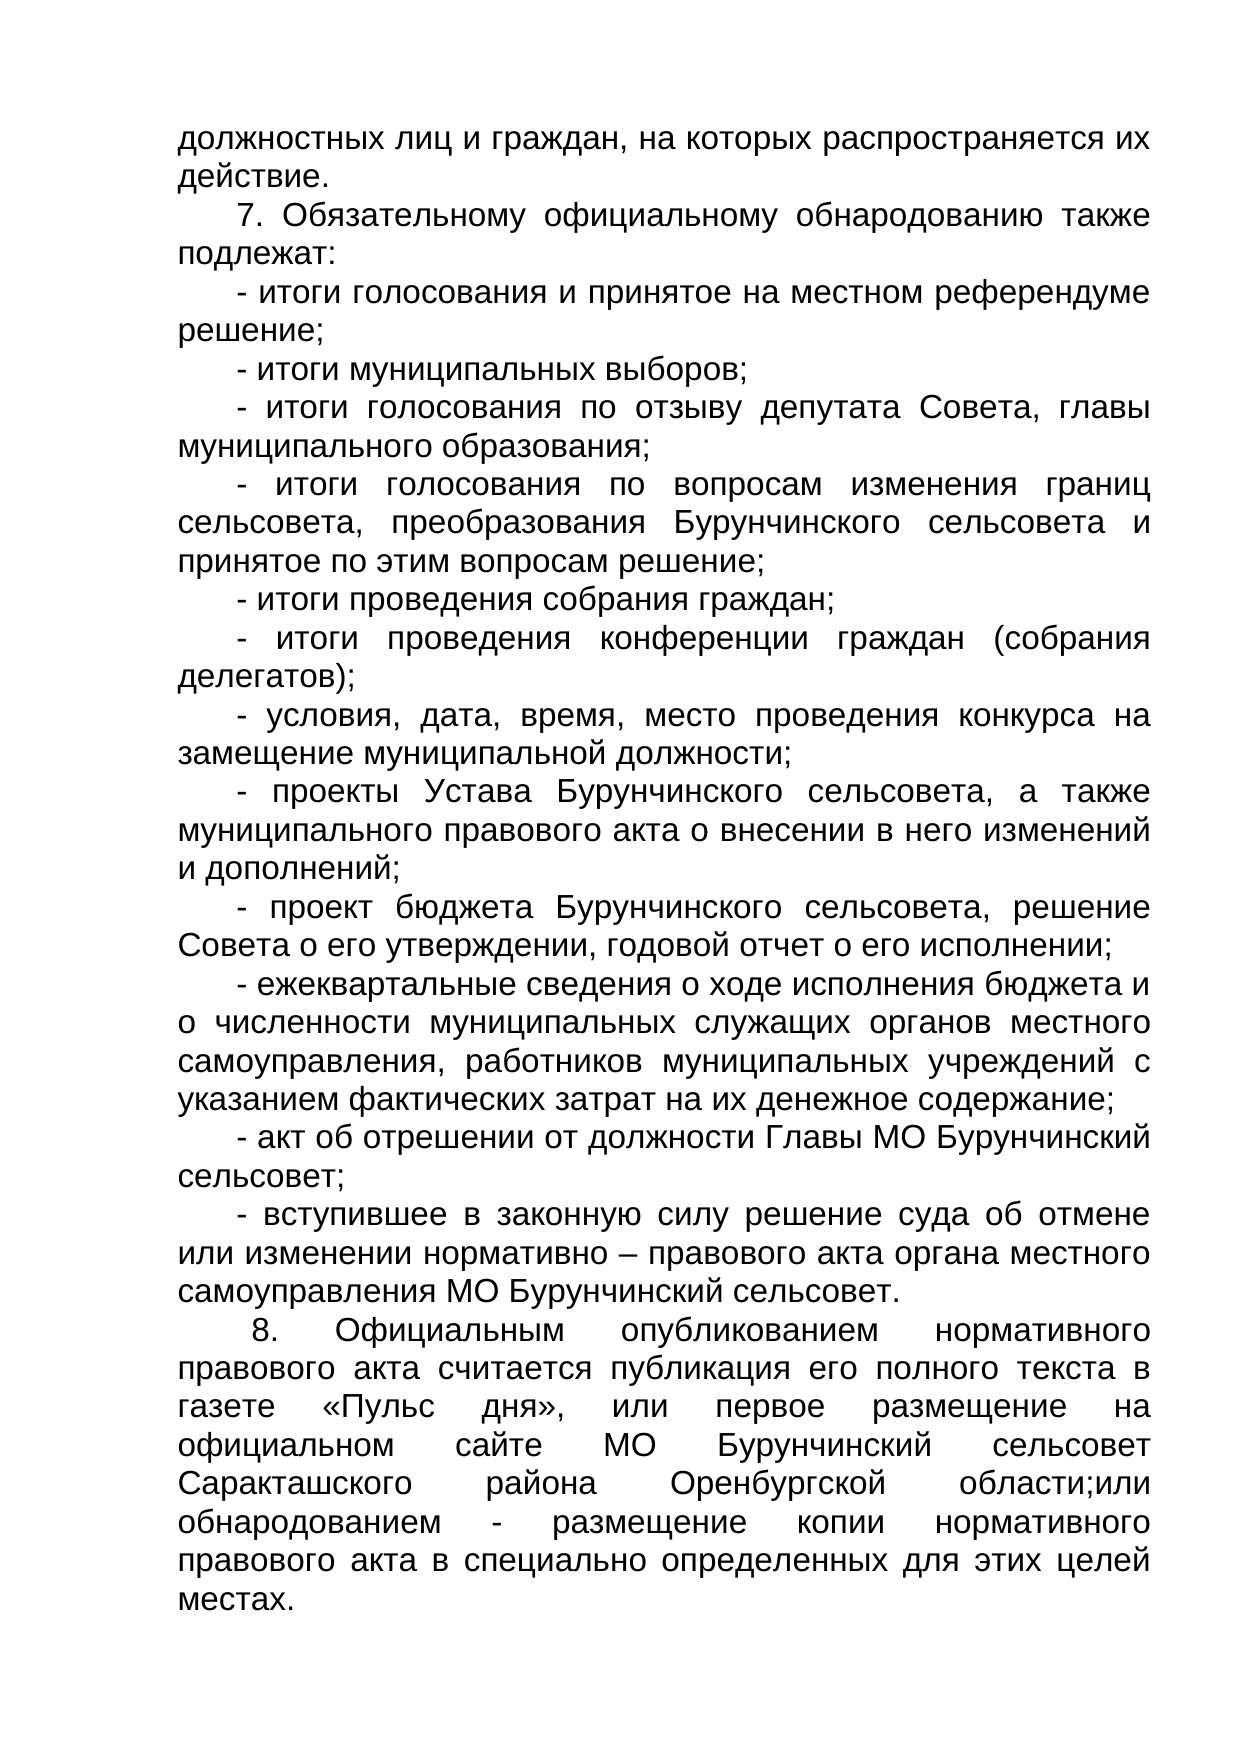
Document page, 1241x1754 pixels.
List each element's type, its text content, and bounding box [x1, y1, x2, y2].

text - проекты Устава Бурунчинского сельсовета, а также муниципального правового акта о внесении в него изменений и дополнений; [177, 772, 1152, 887]
text - ежеквартальные сведения о ходе исполнения бюджета и о численности муниципальных служащих органов местного самоуправления, работников муниципальных учреждений с указанием фактических затрат на их денежное содержание; [177, 964, 1152, 1117]
text - итоги голосования и принятое на местном референдуме решение; [177, 272, 1152, 349]
text - итоги проведения конференции граждан (собрания делегатов); [177, 618, 1152, 695]
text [177, 118, 1152, 195]
text - условия, дата, время, место проведения конкурса на замещение муниципальной должности; [177, 695, 1152, 772]
text 8. Официальным опубликованием нормативного правового акта считается публикация его полного текста в газете «Пульс дня», или первое размещение на официальном сайте МО Бурунчинский сельсовет Саракташского района Оренбургской области;или обнародованием - размещение копии нормативного правового акта в специально определенных для этих целей местах. [177, 1310, 1152, 1617]
text - итоги голосования по отзыву депутата Совета, главы муниципального образования; [177, 387, 1152, 464]
text - итоги проведения собрания граждан; [177, 579, 1152, 618]
text - вступившее в законную силу решение суда об отмене или изменении нормативно – правового акта органа местного самоуправления МО Бурунчинский сельсовет. [177, 1194, 1152, 1310]
text - проект бюджета Бурунчинского сельсовета, решение Совета о его утверждении, годовой отчет о его исполнении; [177, 887, 1152, 964]
text - итоги голосования по вопросам изменения границ сельсовета, преобразования Бурунчинского сельсовета и принятое по этим вопросам решение; [177, 464, 1152, 579]
text 7. Обязательному официальному обнародованию также подлежат: [177, 195, 1152, 272]
text - итоги муниципальных выборов; [177, 349, 1152, 387]
text - акт об отрешении от должности Главы МО Бурунчинский сельсовет; [177, 1117, 1152, 1194]
